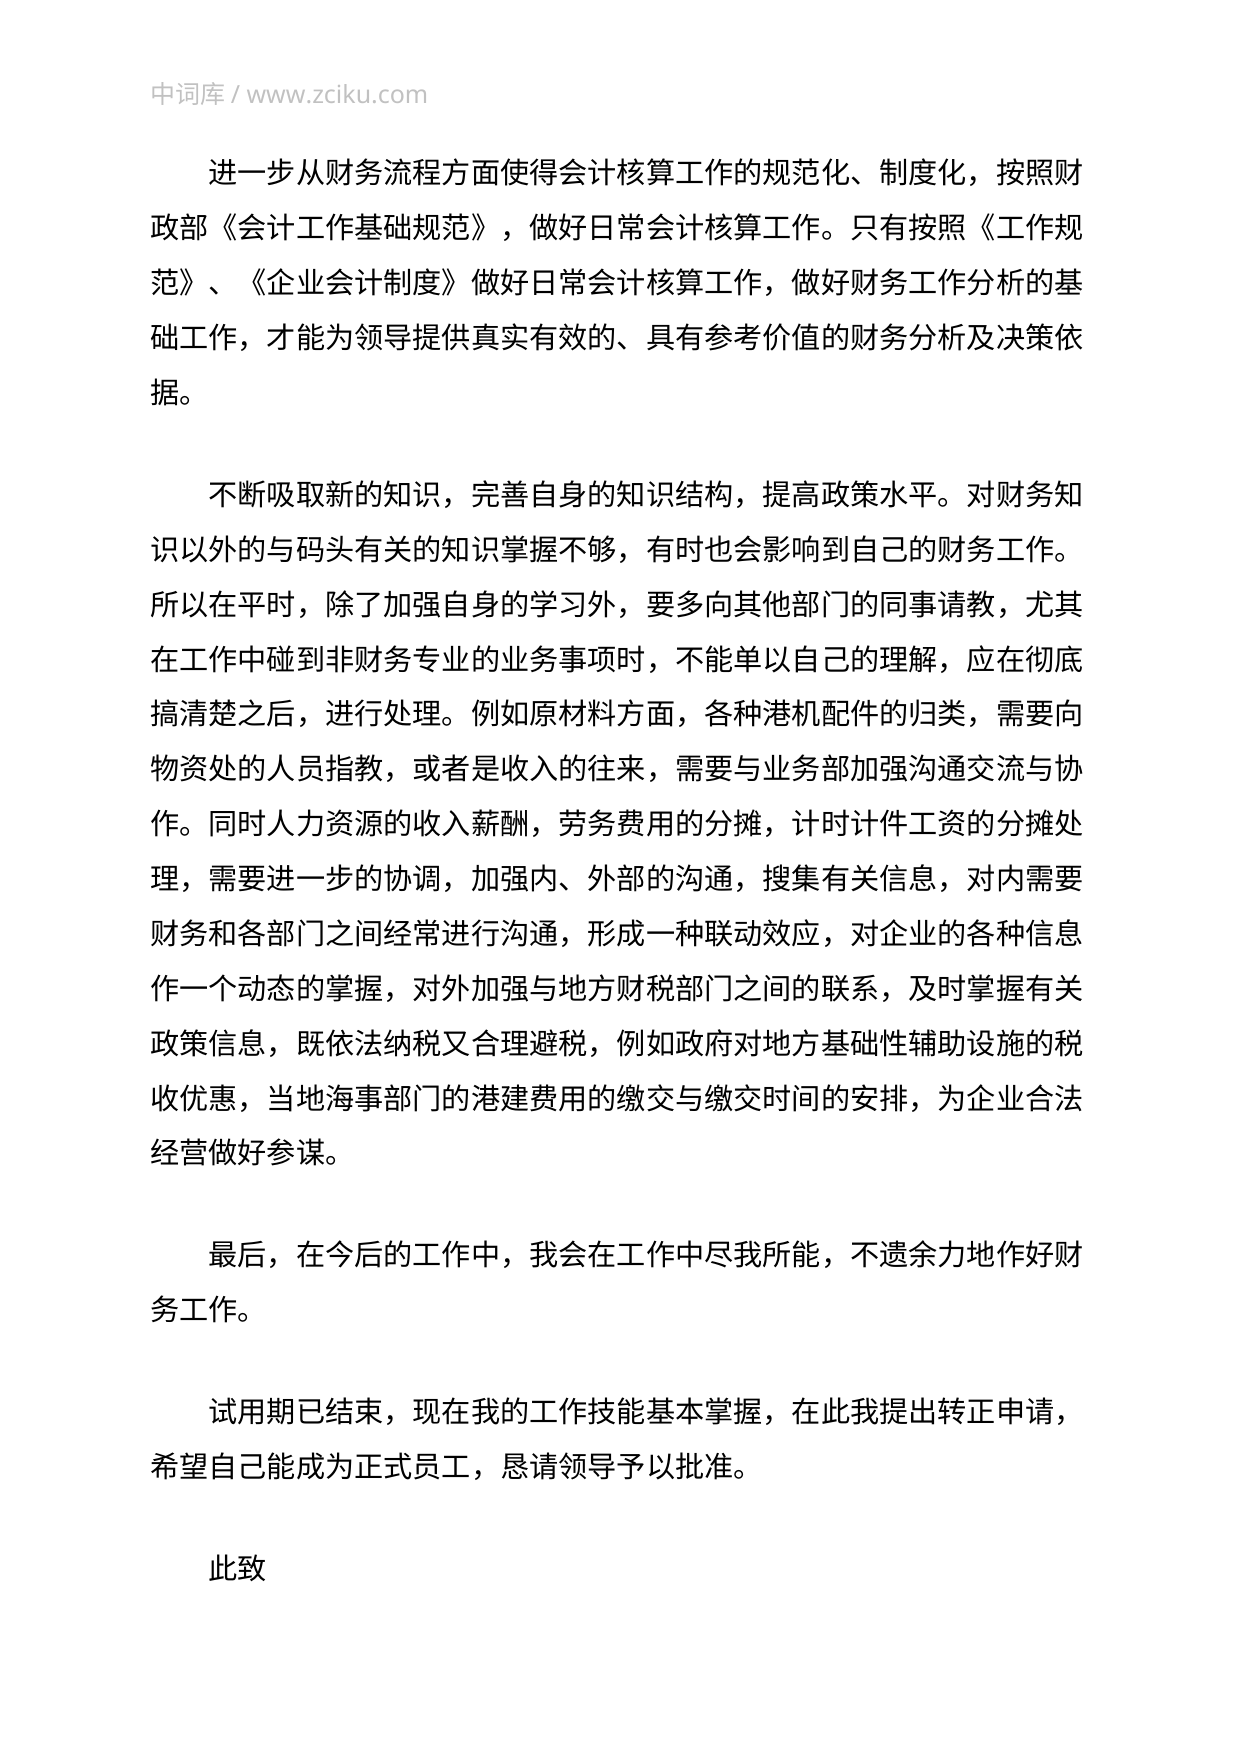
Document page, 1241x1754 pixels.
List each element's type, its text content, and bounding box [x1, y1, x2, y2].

text 不断吸取新的知识，完善自身的知识结构，提高政策水平。对财务知识以外的与码头有关的知识掌握不够，有时也会影响到自己的财务工作。所以在平时，除了加强自身的学习外，要多向其他部门的同事请教，尤其在工作中碰到非财务专业的业务事项时，不能单以自己的理解，应在彻底搞清楚之后，进行处理。例如原材料方面，各种港机配件的归类，需要向物资处的人员指教，或者是收入的往来，需要与业务部加强沟通交流与协作。同时人力资源的收入薪酬，劳务费用的分摊，计时计件工资的分摊处理，需要进一步的协调，加强内、外部的沟通，搜集有关信息，对内需要财务和各部门之间经常进行沟通，形成一种联动效应，对企业的各种信息作一个动态的掌握，对外加强与地方财税部门之间的联系，及时掌握有关政策信息，既依法纳税又合理避税，例如政府对地方基础性辅助设施的税收优惠，当地海事部门的港建费用的缴交与缴交时间的安排，为企业合法经营做好参谋。 [150, 471, 1090, 1172]
text 最后，在今后的工作中，我会在工作中尽我所能，不遗余力地作好财务工作。 [150, 1232, 1090, 1329]
text 试用期已结束，现在我的工作技能基本掌握，在此我提出转正申请，希望自己能成为正式员工，恳请领导予以批准。 [150, 1388, 1090, 1486]
text 进一步从财务流程方面使得会计核算工作的规范化、制度化，按照财政部《会计工作基础规范》，做好日常会计核算工作。只有按照《工作规范》、《企业会计制度》做好日常会计核算工作，做好财务工作分析的基础工作，才能为领导提供真实有效的、具有参考价值的财务分析及决策依据。 [150, 150, 1090, 412]
text 此致 [150, 1545, 1090, 1587]
